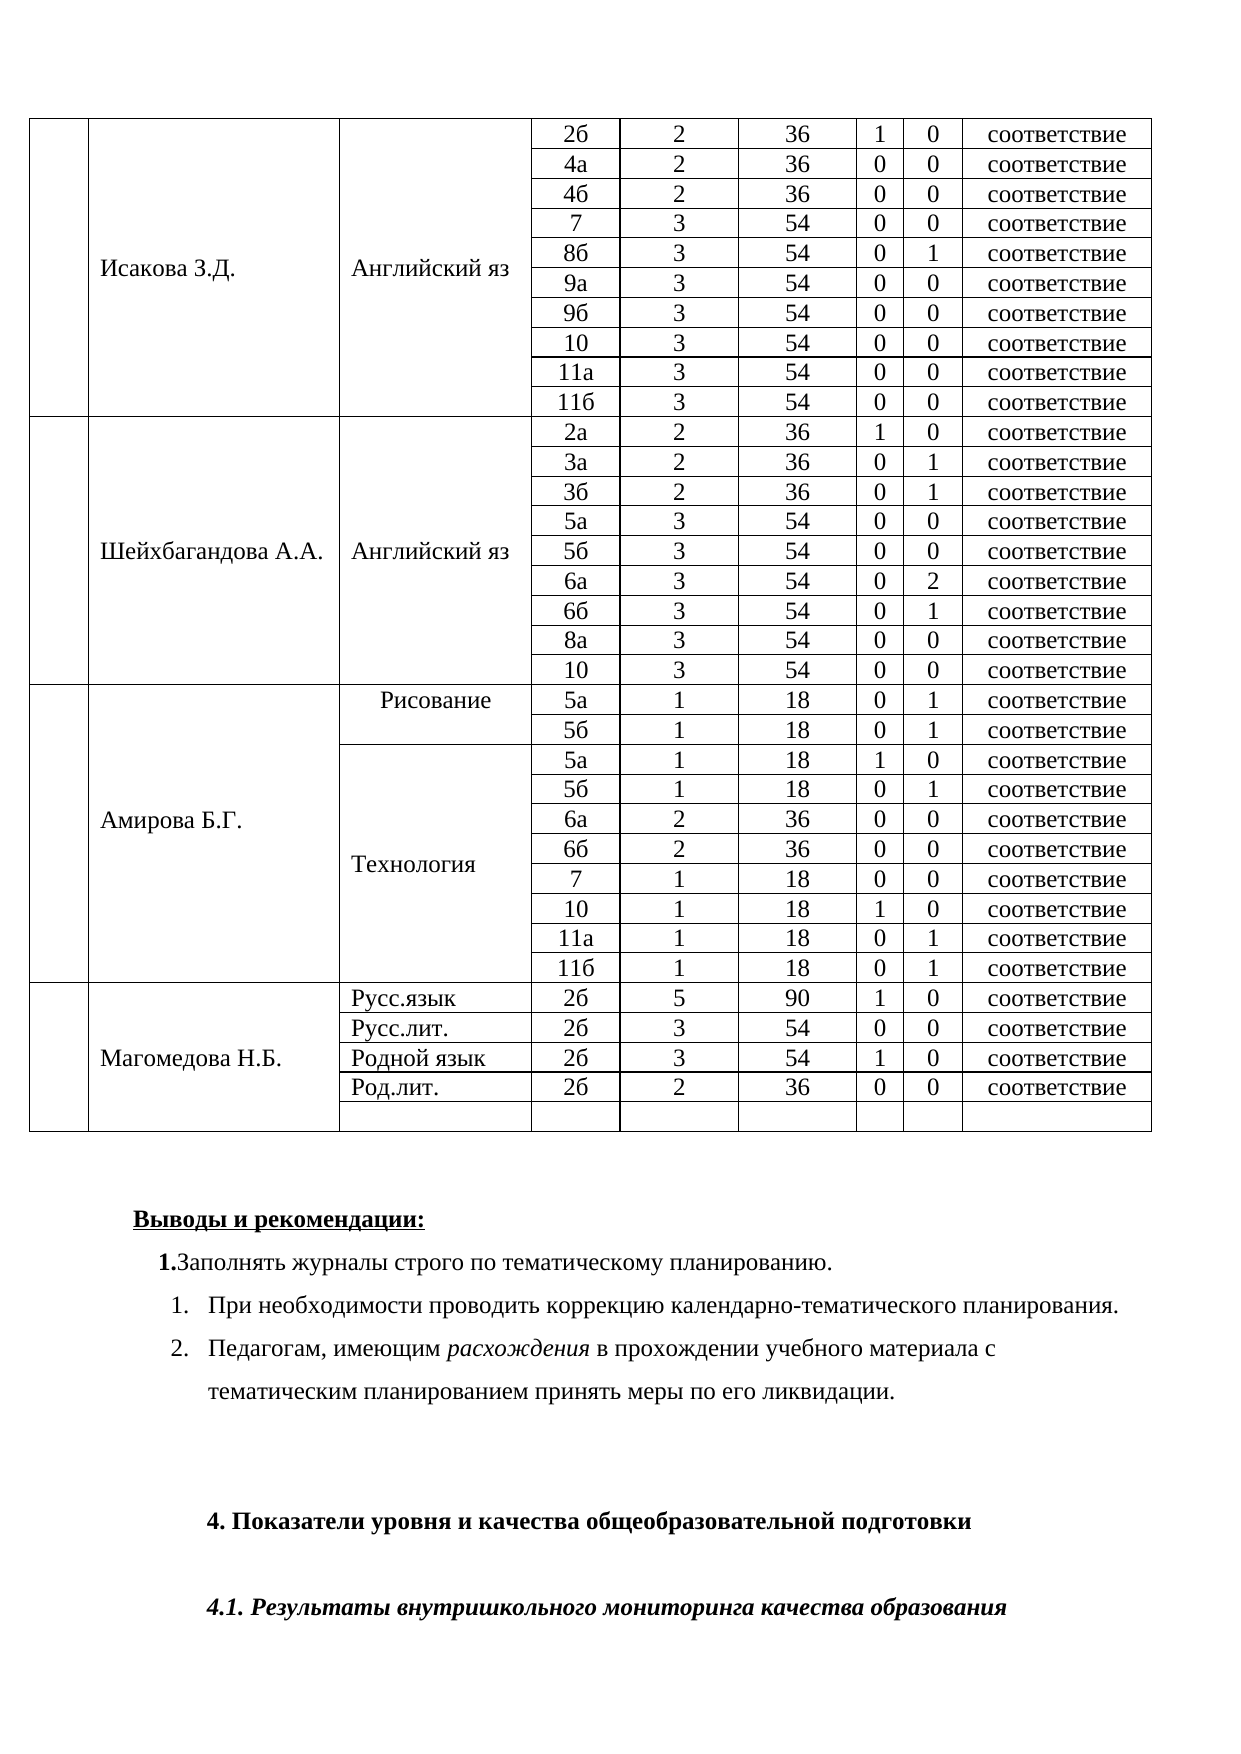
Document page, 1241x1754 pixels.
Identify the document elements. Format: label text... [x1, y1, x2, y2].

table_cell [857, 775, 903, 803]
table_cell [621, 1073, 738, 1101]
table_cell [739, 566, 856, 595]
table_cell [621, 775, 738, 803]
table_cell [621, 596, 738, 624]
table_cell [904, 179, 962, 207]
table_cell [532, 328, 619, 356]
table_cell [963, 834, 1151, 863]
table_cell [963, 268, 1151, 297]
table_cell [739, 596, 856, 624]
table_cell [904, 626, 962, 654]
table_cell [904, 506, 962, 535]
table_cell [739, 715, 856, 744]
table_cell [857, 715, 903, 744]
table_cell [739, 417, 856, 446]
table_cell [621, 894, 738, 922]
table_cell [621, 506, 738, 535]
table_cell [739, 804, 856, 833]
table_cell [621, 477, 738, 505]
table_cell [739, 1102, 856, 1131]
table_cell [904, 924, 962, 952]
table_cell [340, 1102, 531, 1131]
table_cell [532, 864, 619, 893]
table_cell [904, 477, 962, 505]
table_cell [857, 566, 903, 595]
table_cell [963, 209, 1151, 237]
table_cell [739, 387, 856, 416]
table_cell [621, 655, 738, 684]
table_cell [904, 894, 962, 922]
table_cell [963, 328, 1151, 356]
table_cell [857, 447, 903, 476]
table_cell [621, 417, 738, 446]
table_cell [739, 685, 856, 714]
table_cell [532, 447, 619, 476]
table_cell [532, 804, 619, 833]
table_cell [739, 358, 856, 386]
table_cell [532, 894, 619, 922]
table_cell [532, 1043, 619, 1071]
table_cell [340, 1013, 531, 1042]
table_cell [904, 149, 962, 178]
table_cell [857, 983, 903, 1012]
text 4.1. Результаты внутришкольного мониторинга качества образования [133, 1592, 1152, 1621]
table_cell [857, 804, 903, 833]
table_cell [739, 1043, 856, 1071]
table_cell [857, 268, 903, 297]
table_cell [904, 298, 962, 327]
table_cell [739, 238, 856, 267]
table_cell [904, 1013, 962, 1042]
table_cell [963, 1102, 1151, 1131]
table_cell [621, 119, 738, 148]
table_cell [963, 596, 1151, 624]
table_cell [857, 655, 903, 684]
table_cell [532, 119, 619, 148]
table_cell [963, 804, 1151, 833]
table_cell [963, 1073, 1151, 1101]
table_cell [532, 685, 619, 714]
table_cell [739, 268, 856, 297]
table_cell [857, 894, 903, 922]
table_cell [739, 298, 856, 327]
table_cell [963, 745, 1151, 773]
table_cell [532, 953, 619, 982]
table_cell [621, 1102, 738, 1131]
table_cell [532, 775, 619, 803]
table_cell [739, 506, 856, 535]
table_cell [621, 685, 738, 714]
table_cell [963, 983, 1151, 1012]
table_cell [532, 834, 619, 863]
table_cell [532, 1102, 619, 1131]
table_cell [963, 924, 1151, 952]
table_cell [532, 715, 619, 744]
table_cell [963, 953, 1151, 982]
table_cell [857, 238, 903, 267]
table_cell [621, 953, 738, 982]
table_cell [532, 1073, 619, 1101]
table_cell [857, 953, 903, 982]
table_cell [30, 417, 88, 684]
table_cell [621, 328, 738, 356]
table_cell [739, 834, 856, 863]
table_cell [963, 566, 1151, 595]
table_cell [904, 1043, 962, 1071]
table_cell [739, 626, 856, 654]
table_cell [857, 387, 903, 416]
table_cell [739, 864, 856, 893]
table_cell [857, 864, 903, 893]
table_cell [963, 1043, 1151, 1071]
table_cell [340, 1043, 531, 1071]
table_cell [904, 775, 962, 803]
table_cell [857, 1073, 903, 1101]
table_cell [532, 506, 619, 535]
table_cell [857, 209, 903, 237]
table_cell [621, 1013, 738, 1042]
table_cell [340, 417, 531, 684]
list Педагогам, имеющим расхождения в прохождении учебного материала с тематическим планированием принять меры по его ликвидации. [170, 1333, 1151, 1405]
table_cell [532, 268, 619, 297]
text 4. Показатели уровня и качества общеобразовательной подготовки [133, 1506, 1211, 1534]
table_cell Исакова З.Д. [89, 119, 339, 416]
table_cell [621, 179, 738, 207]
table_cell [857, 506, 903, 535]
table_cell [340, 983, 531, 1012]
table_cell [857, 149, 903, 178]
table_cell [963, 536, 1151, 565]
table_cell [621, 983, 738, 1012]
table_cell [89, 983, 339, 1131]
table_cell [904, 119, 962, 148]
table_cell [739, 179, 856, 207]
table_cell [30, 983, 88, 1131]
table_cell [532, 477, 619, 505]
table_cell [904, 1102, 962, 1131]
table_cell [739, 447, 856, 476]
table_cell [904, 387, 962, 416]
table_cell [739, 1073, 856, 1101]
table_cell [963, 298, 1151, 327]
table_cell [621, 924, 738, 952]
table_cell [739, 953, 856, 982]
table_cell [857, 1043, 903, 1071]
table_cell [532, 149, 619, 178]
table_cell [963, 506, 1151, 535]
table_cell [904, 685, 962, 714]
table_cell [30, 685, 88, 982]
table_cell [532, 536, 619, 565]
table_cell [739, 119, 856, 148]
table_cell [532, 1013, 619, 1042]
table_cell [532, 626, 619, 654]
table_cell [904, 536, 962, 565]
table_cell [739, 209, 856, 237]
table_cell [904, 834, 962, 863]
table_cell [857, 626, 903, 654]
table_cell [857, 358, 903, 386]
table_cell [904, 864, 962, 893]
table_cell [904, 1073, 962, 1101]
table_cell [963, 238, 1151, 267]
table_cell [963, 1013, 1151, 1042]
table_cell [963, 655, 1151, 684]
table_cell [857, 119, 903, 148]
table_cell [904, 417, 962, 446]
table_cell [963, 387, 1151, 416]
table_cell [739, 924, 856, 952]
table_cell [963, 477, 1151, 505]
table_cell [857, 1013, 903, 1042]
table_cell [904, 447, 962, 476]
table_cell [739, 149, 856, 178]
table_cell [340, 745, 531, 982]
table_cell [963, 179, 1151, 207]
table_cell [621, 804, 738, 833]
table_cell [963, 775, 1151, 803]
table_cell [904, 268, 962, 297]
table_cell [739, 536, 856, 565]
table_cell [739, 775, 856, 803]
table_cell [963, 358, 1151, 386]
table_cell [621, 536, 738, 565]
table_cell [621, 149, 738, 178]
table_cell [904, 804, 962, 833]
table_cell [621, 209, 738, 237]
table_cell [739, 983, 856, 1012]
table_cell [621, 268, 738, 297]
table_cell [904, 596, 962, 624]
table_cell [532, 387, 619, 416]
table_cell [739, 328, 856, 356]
text 1.Заполнять журналы строго по тематическому планированию. [133, 1247, 1151, 1276]
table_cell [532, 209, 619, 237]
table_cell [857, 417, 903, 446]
text Выводы и рекомендации: [133, 1204, 1151, 1233]
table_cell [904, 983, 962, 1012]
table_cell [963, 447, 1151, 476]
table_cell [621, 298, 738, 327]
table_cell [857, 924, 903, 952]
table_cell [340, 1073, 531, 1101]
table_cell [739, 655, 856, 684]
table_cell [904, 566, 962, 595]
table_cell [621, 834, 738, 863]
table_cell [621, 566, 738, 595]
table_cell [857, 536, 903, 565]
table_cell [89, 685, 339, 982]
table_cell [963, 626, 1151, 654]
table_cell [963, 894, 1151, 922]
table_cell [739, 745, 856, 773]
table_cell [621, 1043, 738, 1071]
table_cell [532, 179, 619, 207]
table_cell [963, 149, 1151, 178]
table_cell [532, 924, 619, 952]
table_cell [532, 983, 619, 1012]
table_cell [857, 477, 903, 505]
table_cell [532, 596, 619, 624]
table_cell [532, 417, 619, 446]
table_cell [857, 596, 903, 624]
list При необходимости проводить коррекцию календарно-тематического планирования. [170, 1290, 1151, 1319]
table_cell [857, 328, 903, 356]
table_cell Английский яз [340, 119, 531, 416]
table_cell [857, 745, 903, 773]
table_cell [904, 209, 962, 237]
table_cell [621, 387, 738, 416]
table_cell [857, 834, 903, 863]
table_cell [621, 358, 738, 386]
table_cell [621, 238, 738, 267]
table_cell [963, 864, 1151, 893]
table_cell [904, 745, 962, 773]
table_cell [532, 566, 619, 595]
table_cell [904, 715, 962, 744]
table_cell [30, 119, 88, 416]
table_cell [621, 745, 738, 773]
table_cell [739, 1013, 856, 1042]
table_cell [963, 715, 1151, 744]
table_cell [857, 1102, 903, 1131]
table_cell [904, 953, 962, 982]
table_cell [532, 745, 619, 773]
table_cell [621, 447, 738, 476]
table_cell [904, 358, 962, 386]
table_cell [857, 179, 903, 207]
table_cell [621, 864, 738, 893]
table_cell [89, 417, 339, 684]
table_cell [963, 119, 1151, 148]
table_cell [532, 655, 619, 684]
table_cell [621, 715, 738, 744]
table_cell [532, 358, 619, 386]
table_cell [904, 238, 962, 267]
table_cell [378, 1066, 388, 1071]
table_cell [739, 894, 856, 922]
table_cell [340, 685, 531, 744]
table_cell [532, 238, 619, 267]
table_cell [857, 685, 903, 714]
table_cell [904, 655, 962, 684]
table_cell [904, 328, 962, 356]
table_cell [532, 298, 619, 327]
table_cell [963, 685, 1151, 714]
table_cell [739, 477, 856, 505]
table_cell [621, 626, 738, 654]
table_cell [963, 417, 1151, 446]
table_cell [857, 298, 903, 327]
